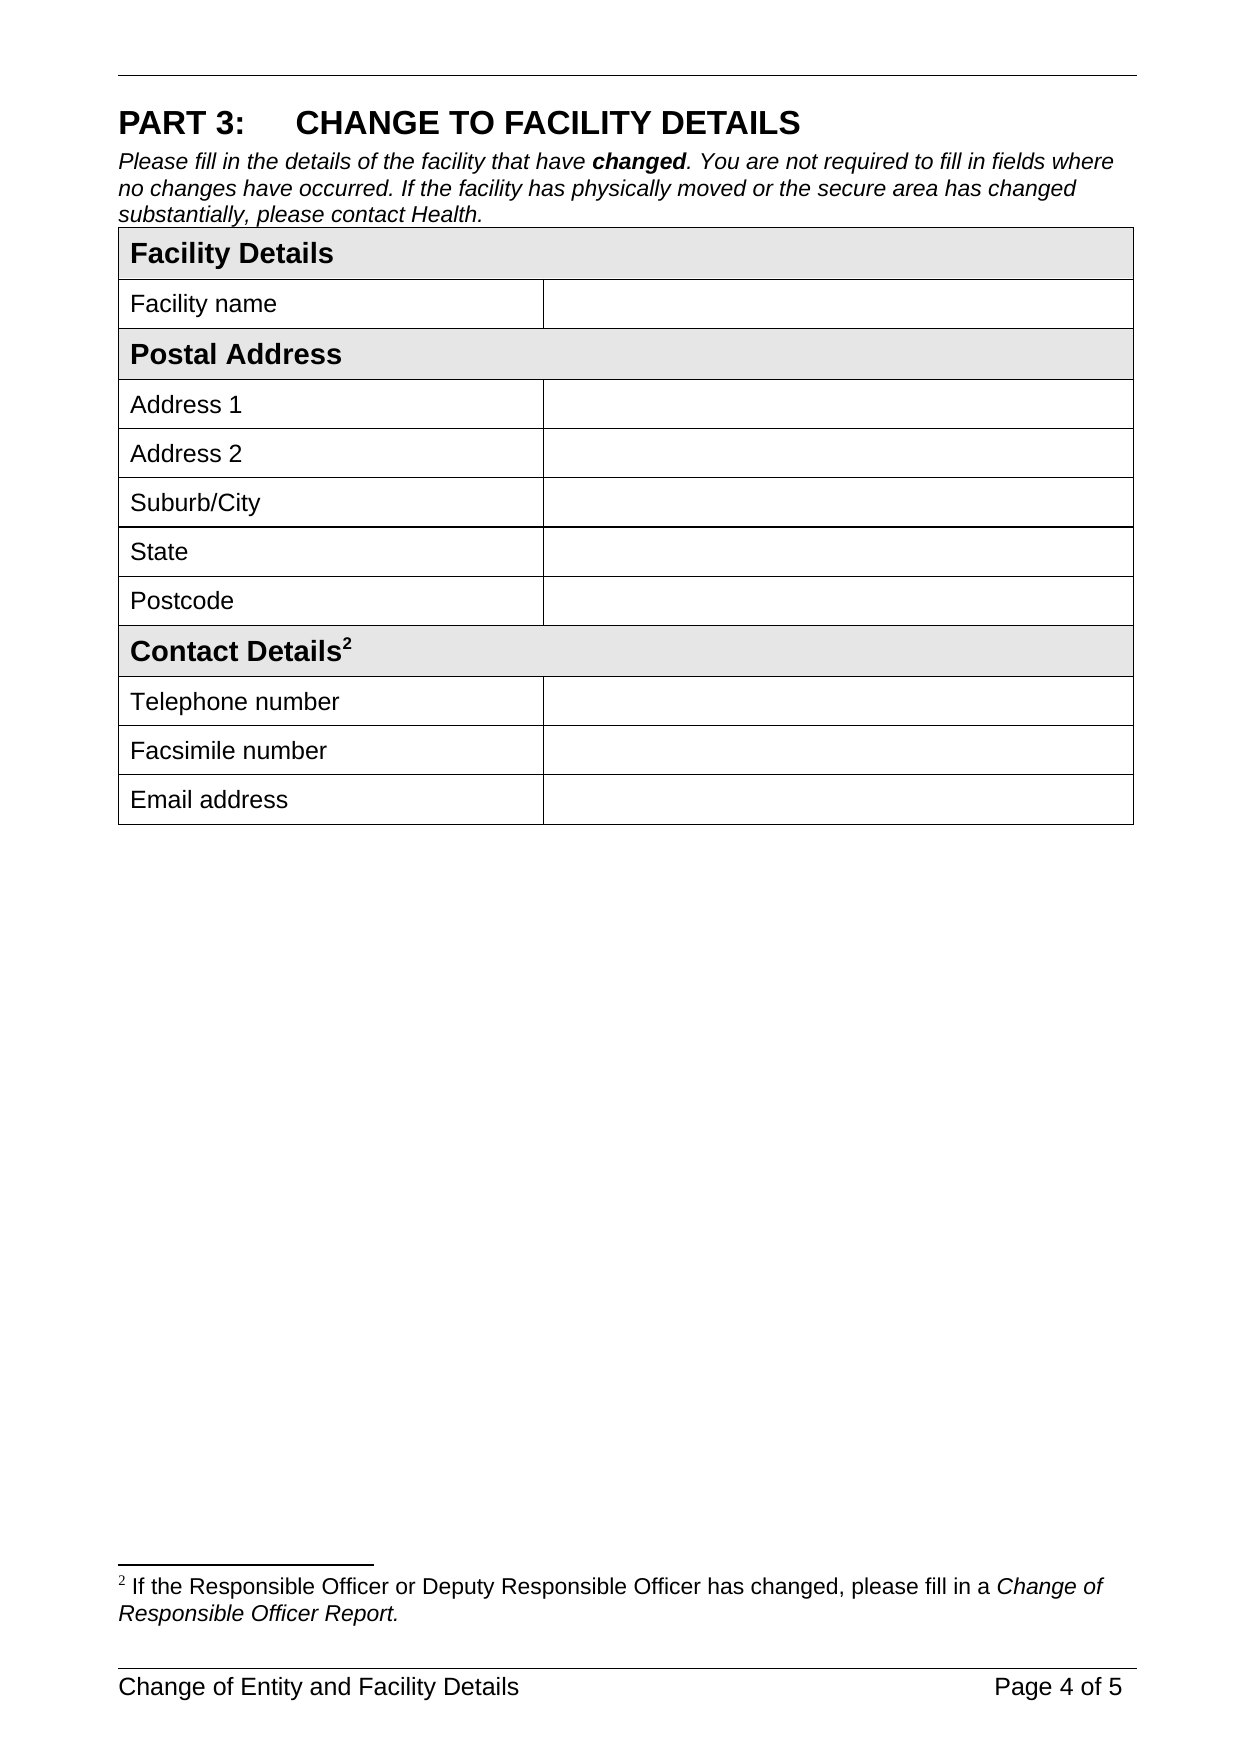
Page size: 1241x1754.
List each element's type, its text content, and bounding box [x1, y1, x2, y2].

table_cell Address 1 [119, 380, 543, 428]
table_cell Facsimile number [119, 726, 543, 774]
table_cell [544, 775, 1133, 823]
table_cell Postal Address [119, 329, 1133, 379]
table_cell [544, 280, 1133, 328]
table_cell Contact Details [119, 626, 1133, 676]
table_cell [544, 380, 1133, 428]
table_cell Suburb/City [119, 478, 543, 526]
table_cell State [119, 528, 543, 576]
table_cell [544, 528, 1133, 576]
table_cell Postcode [119, 577, 543, 625]
table_cell Address 2 [119, 429, 543, 477]
table_cell [544, 677, 1133, 725]
table_header Facility Details [119, 228, 1133, 278]
table_cell Telephone number [119, 677, 543, 725]
subtitle PART 3: CHANGE TO FACILITY DETAILS [118, 103, 1137, 142]
table_cell Facility name [119, 280, 543, 328]
table_cell Email address [119, 775, 543, 823]
text Please fill in the details of the facility that have changed. You are not required to fill in fields where no changes have occurred. If the facility has physically moved or the secure area has changed substantially, please contact Health. [118, 148, 1137, 227]
table_cell [544, 429, 1133, 477]
table_cell [544, 726, 1133, 774]
table_cell [544, 478, 1133, 526]
table_cell [544, 577, 1133, 625]
